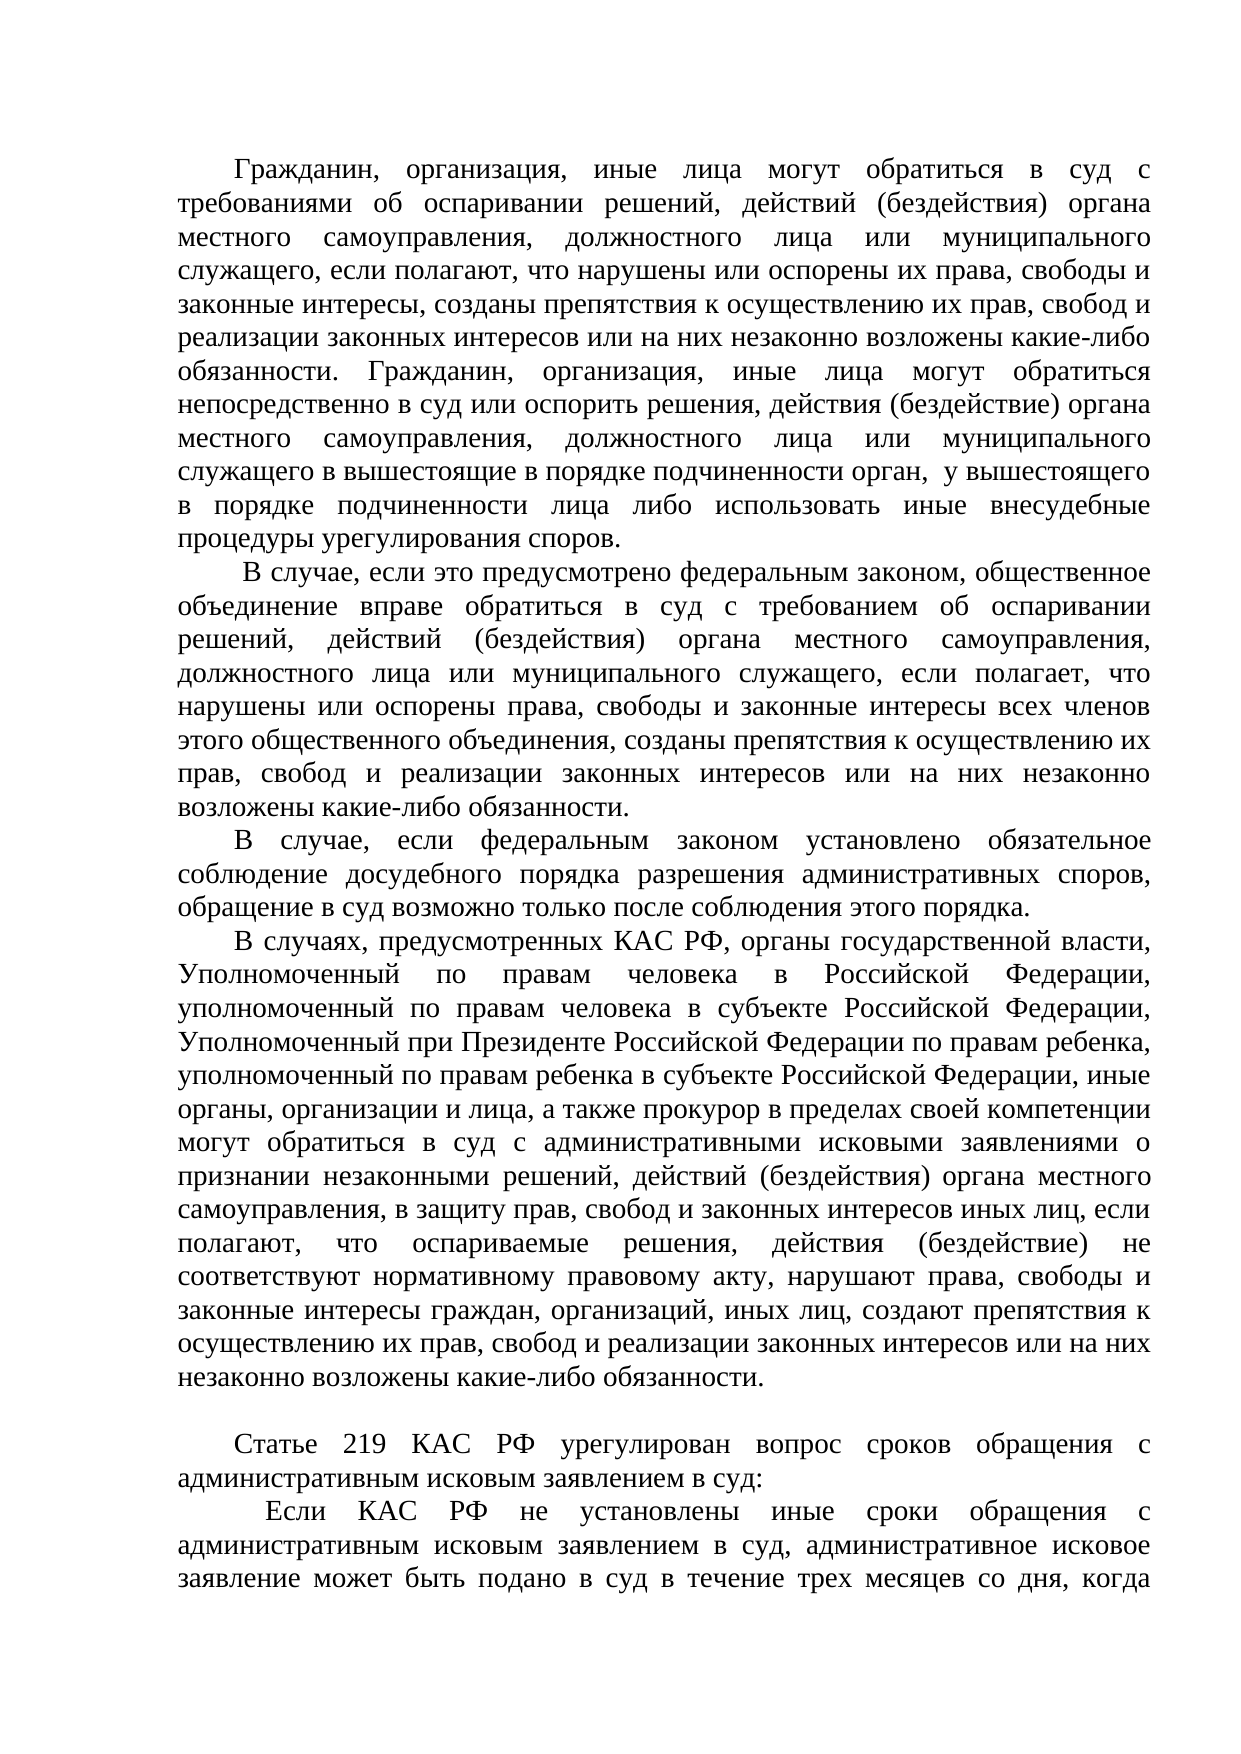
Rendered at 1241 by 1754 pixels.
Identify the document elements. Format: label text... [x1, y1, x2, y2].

text Гражданин, организация, иные лица могут обратиться в суд с требованиями об оспаривании решений, действий (бездействия) органа местного самоуправления, должностного лица или муниципального служащего, если полагают, что нарушены или оспорены их права, свободы и законные интересы, созданы препятствия к осуществлению их прав, свобод и реализации законных интересов или на них незаконно возложены какие-либо обязанности. Гражданин, организация, иные лица могут обратиться непосредственно в суд или оспорить решения, действия (бездействие) органа местного самоуправления, должностного лица или муниципального служащего в вышестоящие в порядке подчиненности орган, у вышестоящего в порядке подчиненности лица либо использовать иные внесудебные процедуры урегулирования споров. [177, 152, 1152, 554]
text В случае, если федеральным законом установлено обязательное соблюдение досудебного порядка разрешения административных споров, обращение в суд возможно только после соблюдения этого порядка. [177, 822, 1152, 923]
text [177, 1493, 1152, 1594]
text В случаях, предусмотренных КАС РФ, органы государственной власти, Уполномоченный по правам человека в Российской Федерации, уполномоченный по правам человека в субъекте Российской Федерации, Уполномоченный при Президенте Российской Федерации по правам ребенка, уполномоченный по правам ребенка в субъекте Российской Федерации, иные органы, организации и лица, а также прокурор в пределах своей компетенции могут обратиться в суд с административными исковыми заявлениями о признании незаконными решений, действий (бездействия) органа местного самоуправления, в защиту прав, свобод и законных интересов иных лиц, если полагают, что оспариваемые решения, действия (бездействие) не соответствуют нормативному правовому акту, нарушают права, свободы и законные интересы граждан, организаций, иных лиц, создают препятствия к осуществлению их прав, свобод и реализации законных интересов или на них незаконно возложены какие-либо обязанности. [177, 923, 1152, 1393]
text В случае, если это предусмотрено федеральным законом, общественное объединение вправе обратиться в суд с требованием об оспаривании решений, действий (бездействия) органа местного самоуправления, должностного лица или муниципального служащего, если полагает, что нарушены или оспорены права, свободы и законные интересы всех членов этого общественного объединения, созданы препятствия к осуществлению их прав, свобод и реализации законных интересов или на них незаконно возложены какие-либо обязанности. [177, 554, 1152, 822]
text Статье 219 КАС РФ урегулирован вопрос сроков обращения с административным исковым заявлением в суд: [177, 1426, 1152, 1493]
